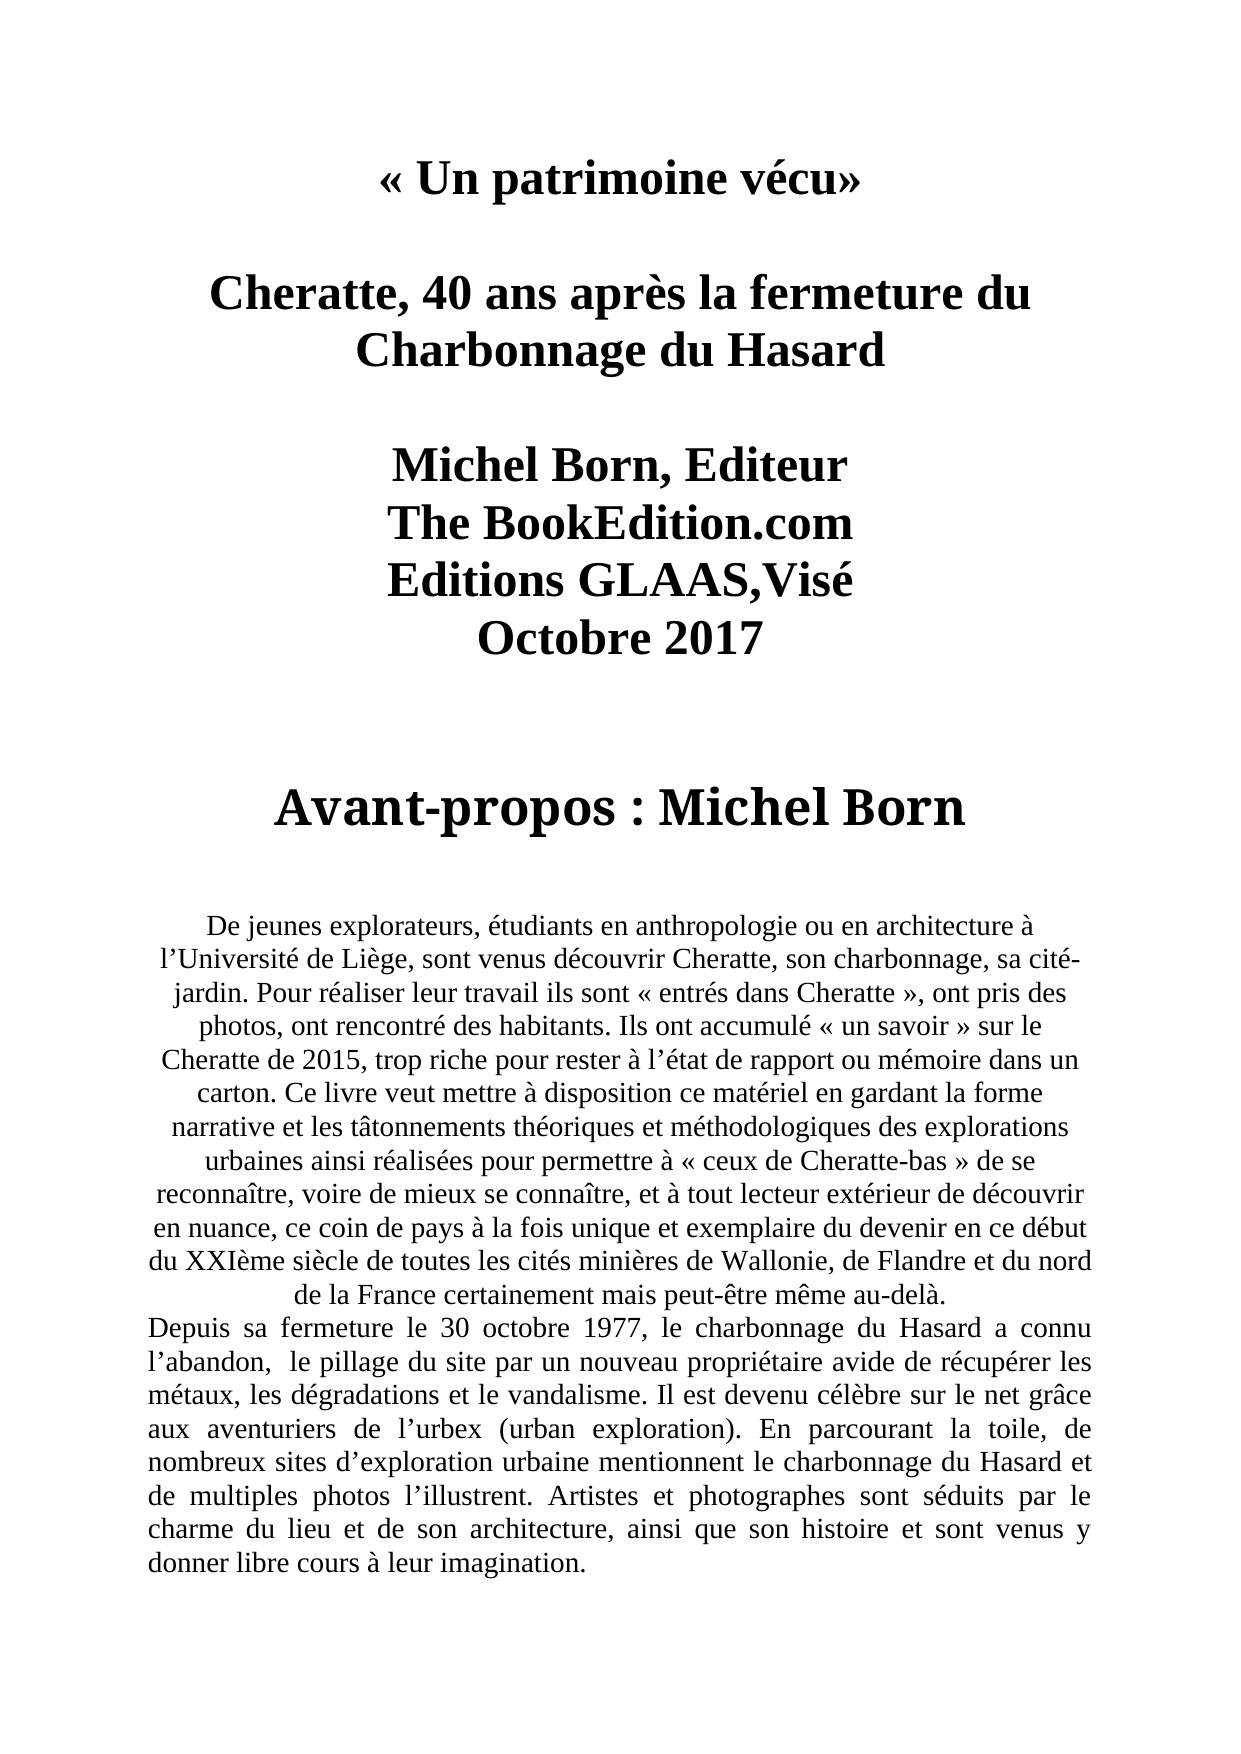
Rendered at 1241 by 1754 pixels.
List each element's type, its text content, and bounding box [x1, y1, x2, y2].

text « Un patrimoine vécu» [148, 148, 1093, 205]
text Depuis sa fermeture le 30 octobre 1977, le charbonnage du Hasard a connu l’abandon, le pillage du site par un nouveau propriétaire avide de récupérer les métaux, les dégradations et le vandalisme. Il est devenu célèbre sur le net grâce aux aventuriers de l’urbex (urban exploration). En parcourant la toile, de nombreux sites d’exploration urbaine mentionnent le charbonnage du Hasard et de multiples photos l’illustrent. Artistes et photographes sont séduits par le charme du lieu et de son architecture, ainsi que son histoire et sont venus y donner libre cours à leur imagination. [148, 1310, 1093, 1579]
text Octobre 2017 [148, 608, 1093, 665]
text Editions GLAAS,Visé [148, 550, 1093, 608]
text Avant-propos : Michel Born [148, 772, 1093, 840]
text The BookEdition.com [148, 493, 1093, 550]
text Cheratte, 40 ans après la fermeture du Charbonnage du Hasard [148, 263, 1093, 378]
text De jeunes explorateurs, étudiants en anthropologie ou en architecture à l’Université de Liège, sont venus découvrir Cheratte, son charbonnage, sa cité-jardin. Pour réaliser leur travail ils sont « entrés dans Cheratte », ont pris des photos, ont rencontré des habitants. Ils ont accumulé « un savoir » sur le Cheratte de 2015, trop riche pour rester à l’état de rapport ou mémoire dans un carton. Ce livre veut mettre à disposition ce matériel en gardant la forme narrative et les tâtonnements théoriques et méthodologiques des explorations urbaines ainsi réalisées pour permettre à « ceux de Cheratte-bas » de se reconnaître, voire de mieux se connaître, et à tout lecteur extérieur de découvrir en nuance, ce coin de pays à la fois unique et exemplaire du devenir en ce début du XXIème siècle de toutes les cités minières de Wallonie, de Flandre et du nord de la France certainement mais peut-être même au-delà. [148, 908, 1093, 1310]
text Michel Born, Editeur [148, 435, 1093, 493]
